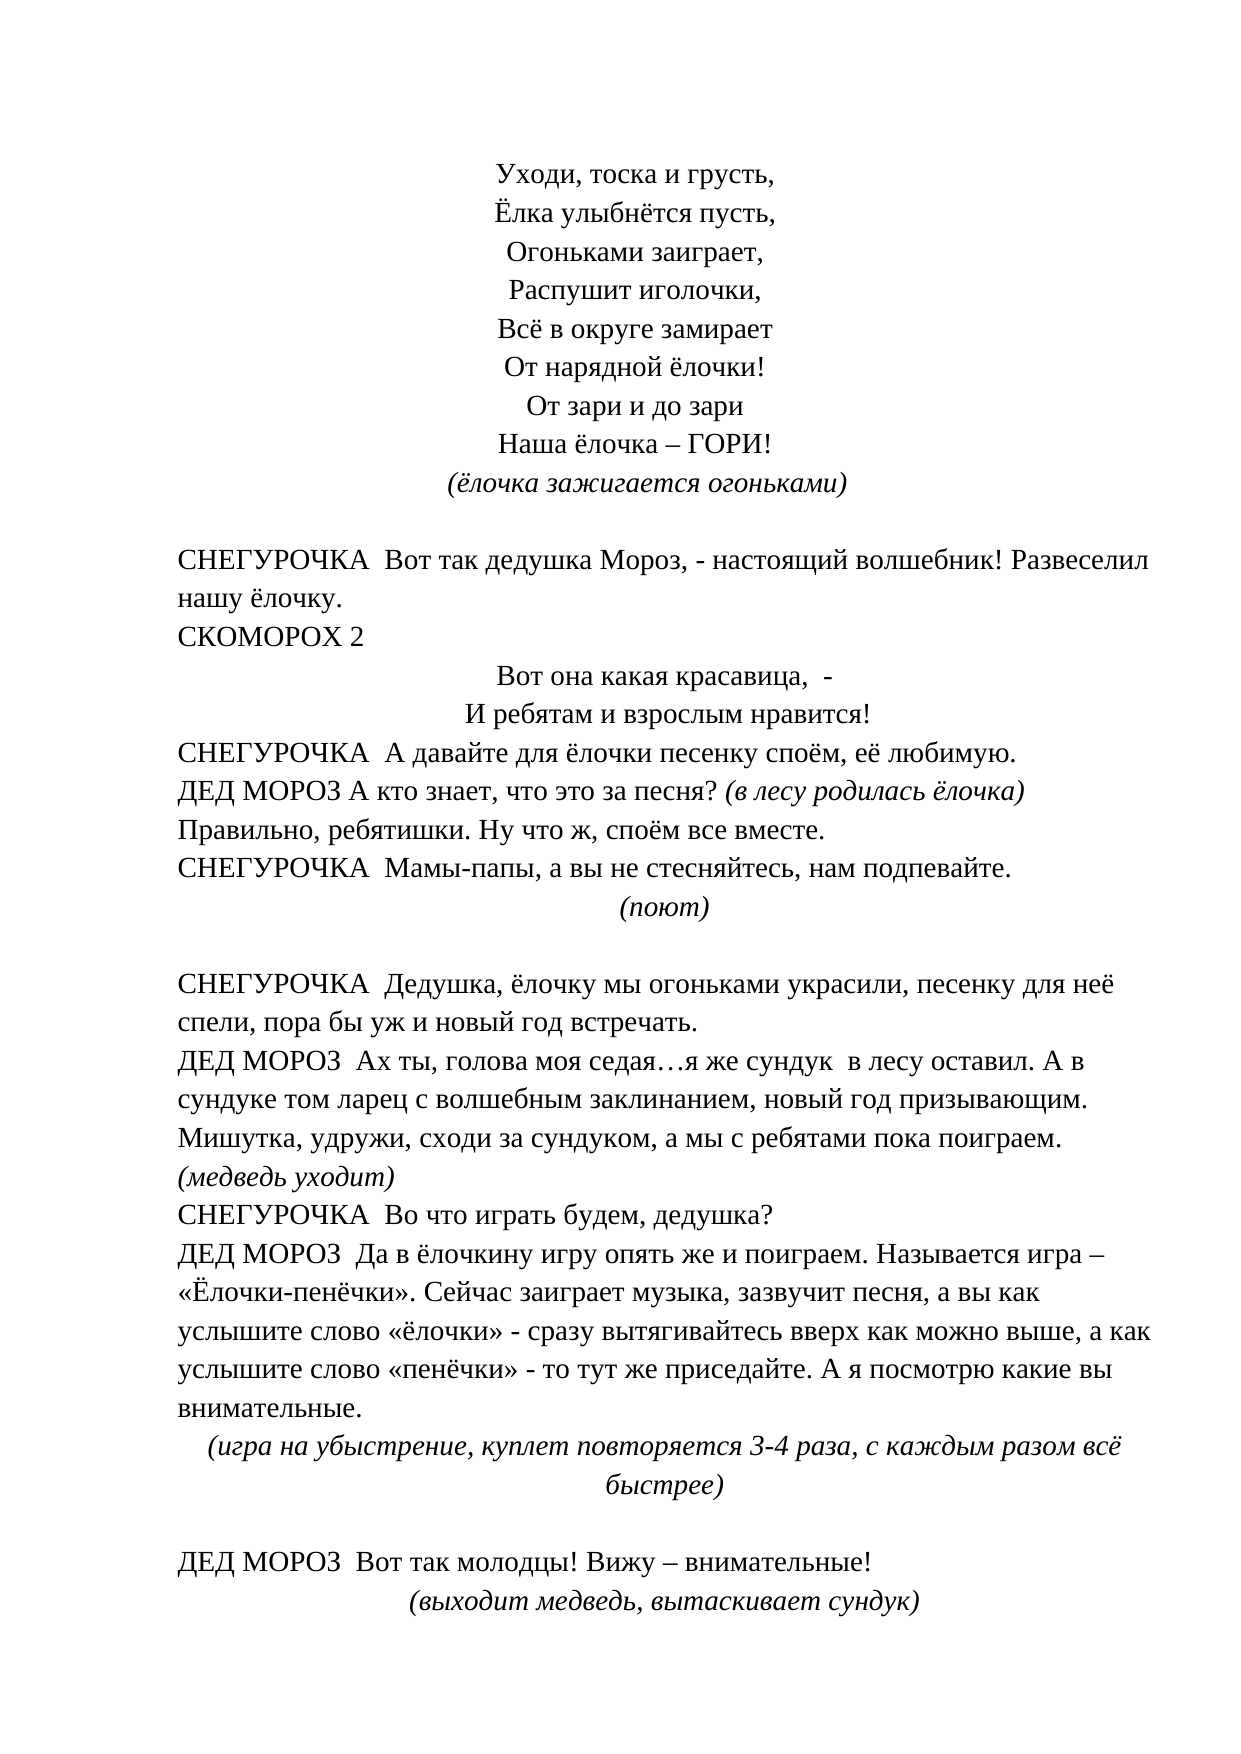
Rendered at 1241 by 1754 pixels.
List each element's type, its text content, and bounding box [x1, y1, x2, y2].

text Ёлка улыбнётся пусть, [118, 195, 1152, 229]
text (ёлочка зажигается огоньками) [177, 465, 1152, 498]
text СНЕГУРОЧКА Во что играть будем, дедушка? [177, 1197, 1152, 1231]
text СНЕГУРОЧКА Мамы-папы, а вы не стесняйтесь, нам подпевайте. [177, 850, 1152, 884]
text (выходит медведь, вытаскивает сундук) [177, 1583, 1152, 1616]
text ДЕД МОРОЗ Да в ёлочкину игру опять же и поиграем. Называется игра – «Ёлочки-пенёчки». Сейчас заиграет музыка, зазвучит песня, а вы как услышите слово «ёлочки» - сразу вытягивайтесь вверх как можно выше, а как услышите слово «пенёчки» - то тут же приседайте. А я посмотрю какие вы внимательные. [177, 1236, 1152, 1423]
text СНЕГУРОЧКА Дедушка, ёлочку мы огоньками украсили, песенку для неё спели, пора бы уж и новый год встречать. [177, 966, 1152, 1038]
text Наша ёлочка – ГОРИ! [118, 426, 1152, 460]
text ДЕД МОРОЗ Ах ты, голова моя седая…я же сундук в лесу оставил. А в сундуке том ларец с волшебным заклинанием, новый год призывающим. Мишутка, удружи, сходи за сундуком, а мы с ребятами пока поиграем. (медведь уходит) [177, 1043, 1152, 1192]
text (игра на убыстрение, куплет повторяется 3-4 раза, с каждым разом всё быстрее) [177, 1428, 1152, 1501]
text ДЕД МОРОЗ Вот так молодцы! Вижу – внимательные! [177, 1544, 1152, 1578]
text И ребятам и взрослым нравится! [177, 696, 1152, 730]
text Всё в округе замирает [118, 311, 1152, 344]
text Распушит иголочки, [118, 272, 1152, 306]
text СНЕГУРОЧКА Вот так дедушка Мороз, - настоящий волшебник! Развеселил нашу ёлочку. [177, 542, 1152, 614]
text Вот она какая красавица, - [177, 658, 1152, 691]
text От нарядной ёлочки! [118, 349, 1152, 383]
text Уходи, тоска и грусть, [118, 157, 1152, 190]
text ДЕД МОРОЗ А кто знает, что это за песня? (в лесу родилась ёлочка) Правильно, ребятишки. Ну что ж, споём все вместе. [177, 773, 1152, 845]
text Огоньками заиграет, [118, 234, 1152, 267]
text От зари и до зари [118, 388, 1152, 421]
text СКОМОРОХ 2 [177, 619, 1152, 653]
text СНЕГУРОЧКА А давайте для ёлочки песенку споём, её любимую. [177, 735, 1152, 768]
text (поют) [177, 889, 1152, 922]
